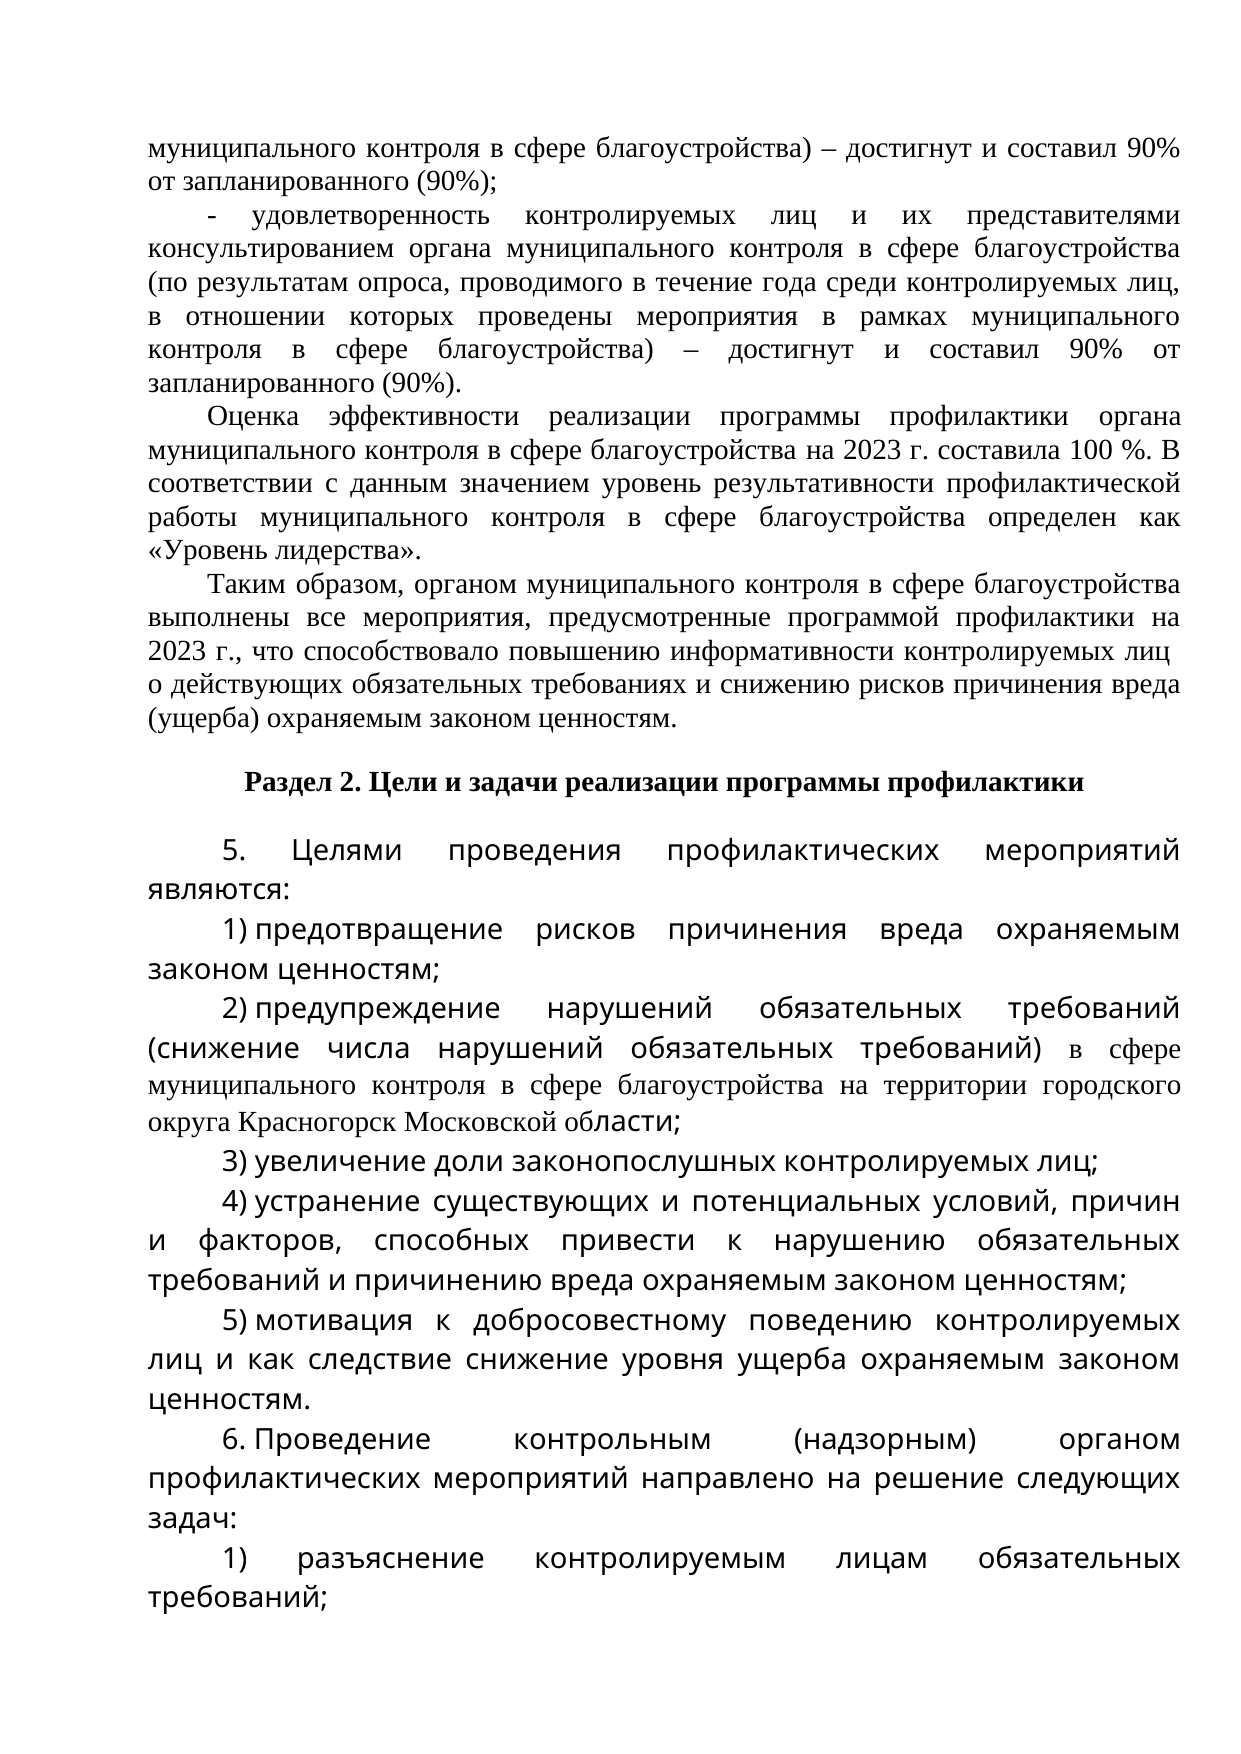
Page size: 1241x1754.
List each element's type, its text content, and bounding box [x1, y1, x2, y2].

text Оценка эффективности реализации программы профилактики органа муниципального контроля в сфере благоустройства на 2023 г. составила 100 %. В соответствии с данным значением уровень результативности профилактической работы муниципального контроля в сфере благоустройства определен как «Уровень лидерства». [148, 398, 1181, 566]
text 1) предотвращение рисков причинения вреда охраняемым законом ценностям; [148, 908, 1181, 988]
text - удовлетворенность контролируемых лиц и их представителями консультированием органа муниципального контроля в сфере благоустройства (по результатам опроса, проводимого в течение года среди контролируемых лиц, в отношении которых проведены мероприятия в рамках муниципального контроля в сфере благоустройства) – достигнут и составил 90% от запланированного (90%). [148, 197, 1181, 398]
text 5) мотивация к добросовестному поведению контролируемых лиц и как следствие снижение уровня ущерба охраняемым законом ценностям. [148, 1299, 1181, 1418]
text 3) увеличение доли законопослушных контролируемых лиц; [148, 1140, 1181, 1180]
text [148, 130, 1181, 197]
text Таким образом, органом муниципального контроля в сфере благоустройства выполнены все мероприятия, предусмотренные программой профилактики на 2023 г., что способствовало повышению информативности контролируемых лиц о действующих обязательных требованиях и снижению рисков причинения вреда (ущерба) охраняемым законом ценностям. [148, 566, 1181, 734]
text 2) предупреждение нарушений обязательных требований (снижение числа нарушений обязательных требований) в сфере муниципального контроля в сфере благоустройства на территории городского округа Красногорск Московской области; [148, 988, 1181, 1140]
text 4) устранение существующих и потенциальных условий, причин и факторов, способных привести к нарушению обязательных требований и причинению вреда охраняемым законом ценностям; [148, 1180, 1181, 1299]
text 6. Проведение контрольным (надзорным) органом профилактических мероприятий направлено на решение следующих задач: [148, 1418, 1181, 1537]
subtitle Раздел 2. Цели и задачи реализации программы профилактики [148, 767, 1181, 798]
text 1) разъяснение контролируемым лицам обязательных требований; [148, 1537, 1181, 1616]
text 5. Целями проведения профилактических мероприятий являются: [148, 829, 1181, 908]
